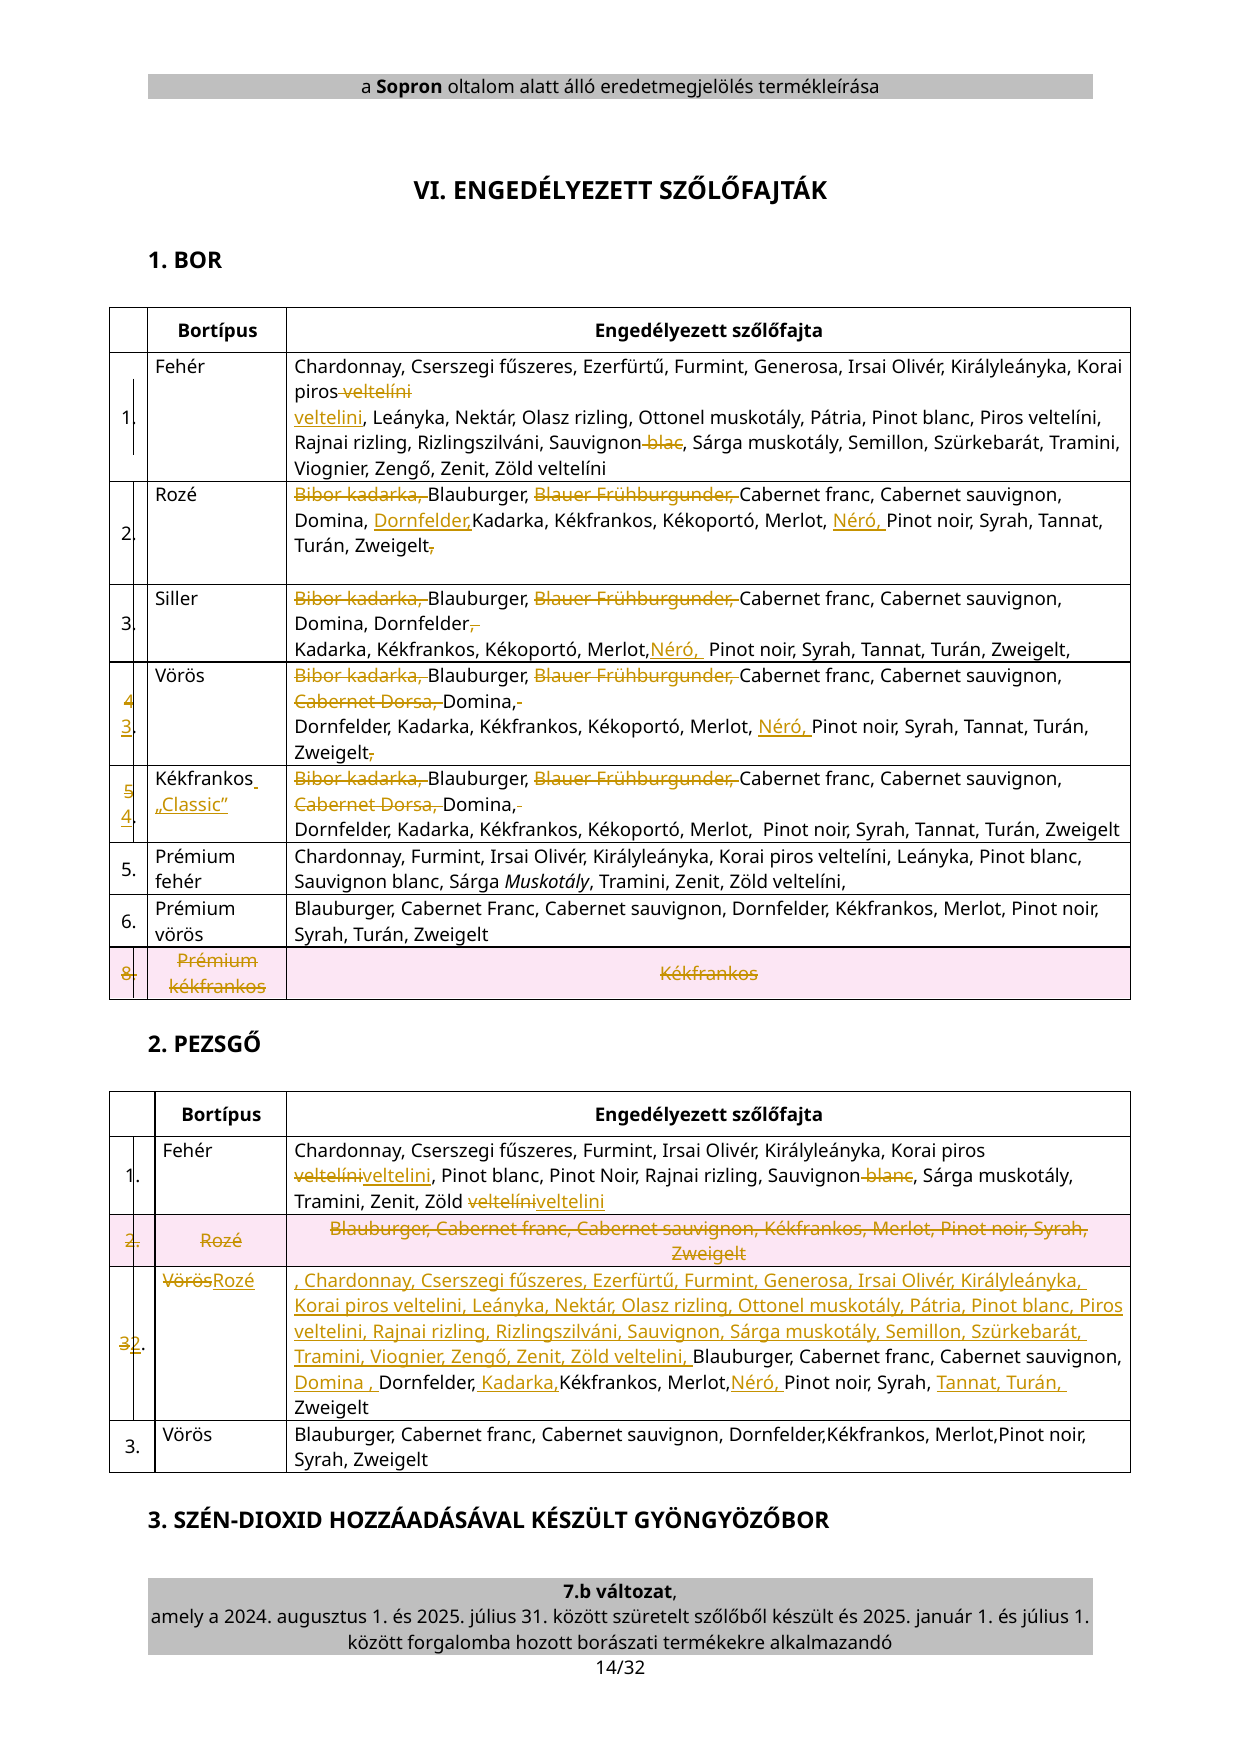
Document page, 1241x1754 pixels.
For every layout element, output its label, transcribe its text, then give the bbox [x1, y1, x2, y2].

table_header Bortípus [148, 308, 286, 352]
table_cell 1. [110, 353, 147, 481]
table_cell 3. [110, 585, 133, 661]
text 1. BOR [148, 244, 1093, 275]
table_cell Vörös [148, 663, 286, 764]
table_cell Blauburger, Cabernet franc, Cabernet sauvignon, Domina, Kadarka, Kékfrankos, Kékoportó, Merlot, Pinot noir, Syrah, Tannat, Turán, Zweigelt [287, 482, 1130, 584]
table_cell Blauburger, Cabernet franc, Cabernet sauvignon, Dornfelder,Kékfrankos, Merlot,Pinot noir, Syrah, Zweigelt [287, 1267, 1130, 1420]
table_cell 6. [110, 895, 147, 946]
table_cell Prémium fehér [148, 843, 286, 894]
table_cell . [110, 663, 133, 764]
table_cell [156, 1267, 286, 1420]
table_cell Prémium vörös [148, 895, 286, 946]
table_cell Chardonnay, Cserszegi fűszeres, Ezerfürtű, Furmint, Generosa, Irsai Olivér, Királyleányka, Korai piros , Leányka, Nektár, Olasz rizling, Ottonel muskotály, Pátria, Pinot blanc, Piros veltelíni, Rajnai rizling, Rizlingszilváni, Sauvignon, Sárga muskotály, Semillon, Szürkebarát, Tramini, Viognier, Zengő, Zenit, Zöld veltelíni [287, 353, 1130, 481]
table_header Engedélyezett szőlőfajta [287, 1092, 1130, 1136]
table_header Bortípus [156, 1092, 286, 1136]
table_cell Chardonnay, Furmint, Irsai Olivér, Királyleányka, Korai piros veltelíni, Leányka, Pinot blanc, Sauvignon blanc, Sárga Muskotály, Tramini, Zenit, Zöld veltelíni, [287, 843, 1130, 894]
text VI. ENGEDÉLYEZETT SZŐLŐFAJTÁK [148, 173, 1093, 207]
table_header [110, 1092, 154, 1136]
table_cell . [134, 766, 147, 842]
table_cell Chardonnay, Cserszegi fűszeres, Furmint, Irsai Olivér, Királyleányka, Korai piros , Pinot blanc, Pinot Noir, Rajnai rizling, Sauvignon, Sárga muskotály, Tramini, Zenit, Zöld [287, 1137, 1130, 1214]
text 3. SZÉN-DIOXID HOZZÁADÁSÁVAL KÉSZÜLT GYÖNGYÖZŐBOR [148, 1504, 1093, 1536]
text 2. PEZSGŐ [148, 1028, 1093, 1059]
table_cell Blauburger, Cabernet Franc, Cabernet sauvignon, Dornfelder, Kékfrankos, Merlot, Pinot noir, Syrah, Turán, Zweigelt [287, 895, 1130, 946]
table_cell 1. [110, 1137, 133, 1214]
table_cell Fehér [148, 353, 286, 481]
table_cell 1. [134, 1137, 154, 1214]
table_header Engedélyezett szőlőfajta [287, 308, 1130, 352]
table_cell Blauburger, Cabernet franc, Cabernet sauvignon, Domina, Dornfelder, Kadarka, Kékfrankos, Kékoportó, Merlot, Pinot noir, Syrah, Tannat, Turán, Zweigelt [287, 766, 1130, 842]
table_header [110, 308, 147, 352]
table_cell 5. [110, 843, 147, 894]
table_cell . [110, 1267, 133, 1420]
table_cell Kékfrankos [148, 766, 286, 842]
table_cell 3. [134, 585, 147, 661]
table_cell Blauburger, Cabernet franc, Cabernet sauvignon, Domina, Dornfelder Kadarka, Kékfrankos, Kékoportó, Merlot, Pinot noir, Syrah, Tannat, Turán, Zweigelt, [287, 585, 1130, 661]
table_cell Blauburger, Cabernet franc, Cabernet sauvignon, Dornfelder,Kékfrankos, Merlot,Pinot noir, Syrah, Zweigelt [287, 1421, 1130, 1472]
table_cell . [110, 766, 133, 842]
table_cell Blauburger, Cabernet franc, Cabernet sauvignon, Domina, Dornfelder, Kadarka, Kékfrankos, Kékoportó, Merlot, Pinot noir, Syrah, Tannat, Turán, Zweigelt [287, 663, 1130, 764]
table_cell . [134, 663, 147, 764]
table_cell 3. [110, 1421, 154, 1472]
table_cell . [134, 1267, 154, 1420]
table_cell Fehér [156, 1137, 286, 1214]
table_cell Siller [148, 585, 286, 661]
table_cell 2. [134, 482, 147, 584]
table_cell Rozé [148, 482, 286, 584]
table_cell Vörös [156, 1421, 286, 1472]
table_cell 2. [110, 482, 133, 584]
